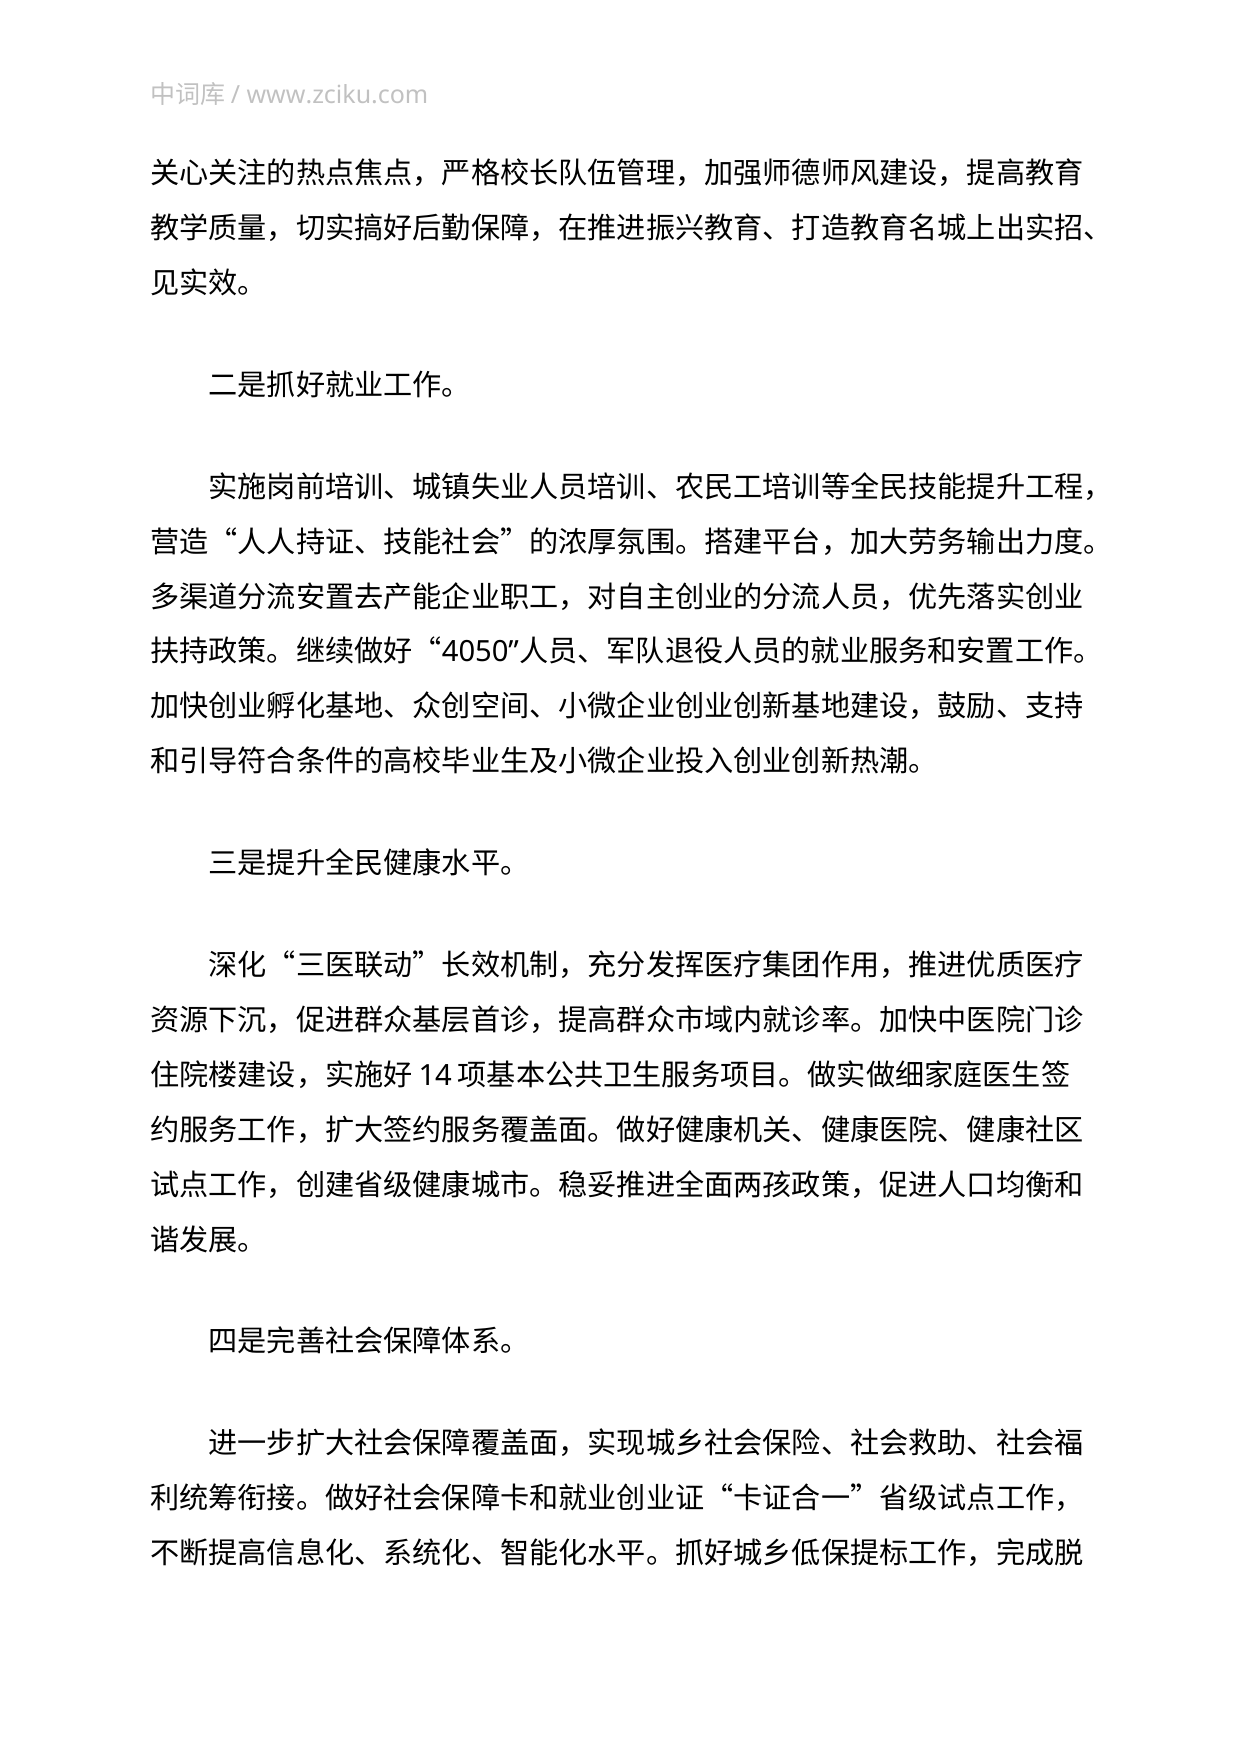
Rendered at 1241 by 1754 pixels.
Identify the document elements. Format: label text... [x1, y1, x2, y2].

text 深化“三医联动”长效机制，充分发挥医疗集团作用，推进优质医疗资源下沉，促进群众基层首诊，提高群众市域内就诊率。加快中医院门诊住院楼建设，实施好14项基本公共卫生服务项目。做实做细家庭医生签约服务工作，扩大签约服务覆盖面。做好健康机关、健康医院、健康社区试点工作，创建省级健康城市。稳妥推进全面两孩政策，促进人口均衡和谐发展。 [150, 941, 1090, 1258]
text 实施岗前培训、城镇失业人员培训、农民工培训等全民技能提升工程，营造“人人持证、技能社会”的浓厚氛围。搭建平台，加大劳务输出力度。多渠道分流安置去产能企业职工，对自主创业的分流人员，优先落实创业扶持政策。继续做好“4050”人员、军队退役人员的就业服务和安置工作。加快创业孵化基地、众创空间、小微企业创业创新基地建设，鼓励、支持和引导符合条件的高校毕业生及小微企业投入创业创新热潮。 [150, 463, 1090, 780]
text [150, 150, 1090, 302]
text 二是抓好就业工作。 [150, 362, 1090, 404]
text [150, 1419, 1090, 1572]
text 四是完善社会保障体系。 [150, 1318, 1090, 1360]
text 三是提升全民健康水平。 [150, 840, 1090, 882]
